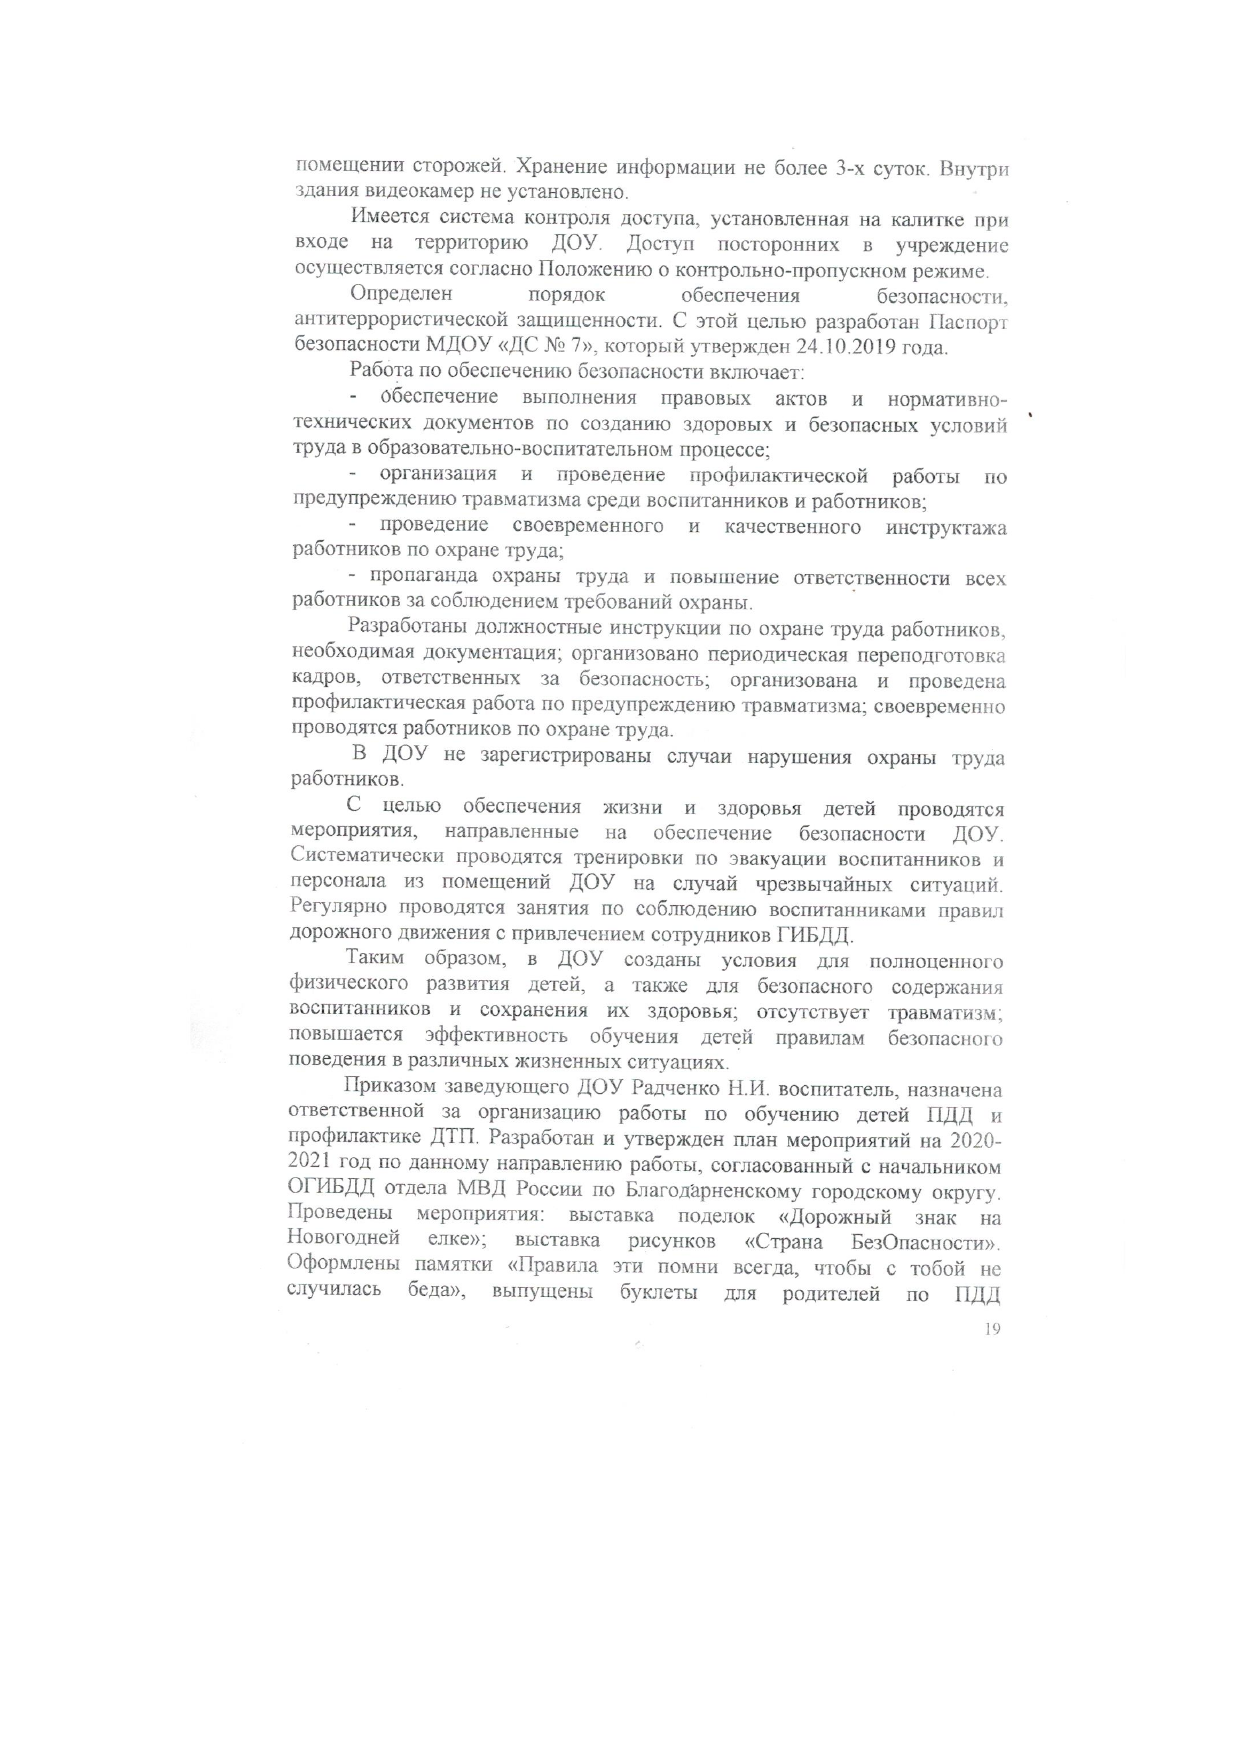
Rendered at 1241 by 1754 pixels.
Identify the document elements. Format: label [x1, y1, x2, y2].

picture [177, 118, 1151, 1458]
